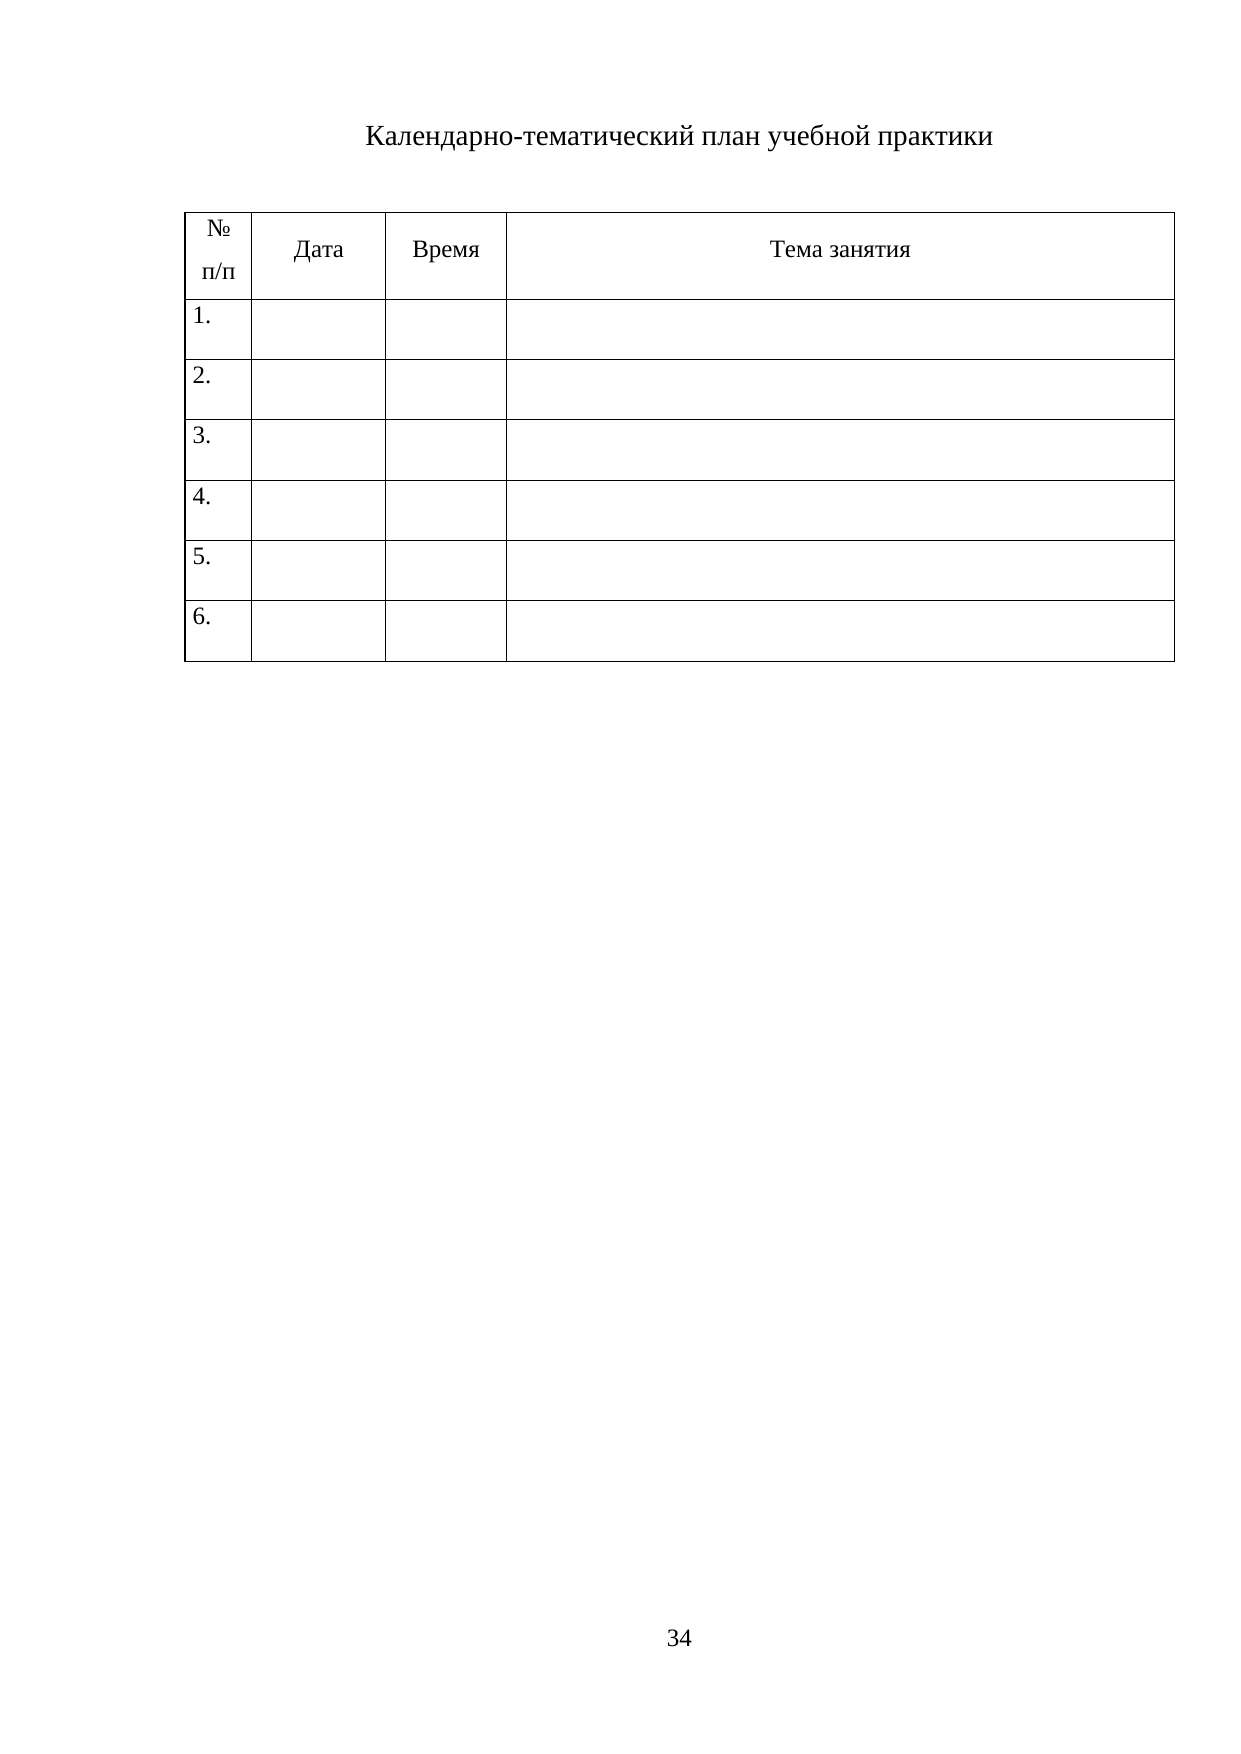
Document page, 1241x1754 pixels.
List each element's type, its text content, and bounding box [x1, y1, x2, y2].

table_cell [252, 541, 385, 600]
table_cell [252, 360, 385, 419]
table_cell [386, 541, 506, 600]
table_cell [507, 541, 1174, 600]
table_cell [386, 601, 506, 661]
table_cell [507, 420, 1174, 480]
table_cell [252, 300, 385, 359]
table_cell [507, 300, 1174, 359]
table_cell [186, 601, 251, 661]
table_cell [252, 481, 385, 540]
table_cell [186, 541, 251, 600]
table_cell [252, 420, 385, 480]
table_cell [386, 300, 506, 359]
table_header Время [386, 213, 506, 299]
table_cell [186, 300, 251, 359]
table_header Дата [252, 213, 385, 299]
table_cell [507, 481, 1174, 540]
table_cell [507, 601, 1174, 661]
table_cell [386, 481, 506, 540]
table_cell [252, 601, 385, 661]
table_header № п/п [186, 213, 251, 299]
table_cell [186, 420, 251, 480]
subtitle Календарно-тематический план учебной практики [177, 118, 1181, 152]
table_cell [186, 481, 251, 540]
table_cell [507, 360, 1174, 419]
table_header Тема занятия [507, 213, 1174, 299]
table_cell [386, 360, 506, 419]
table_cell [386, 420, 506, 480]
table_cell [186, 360, 251, 419]
